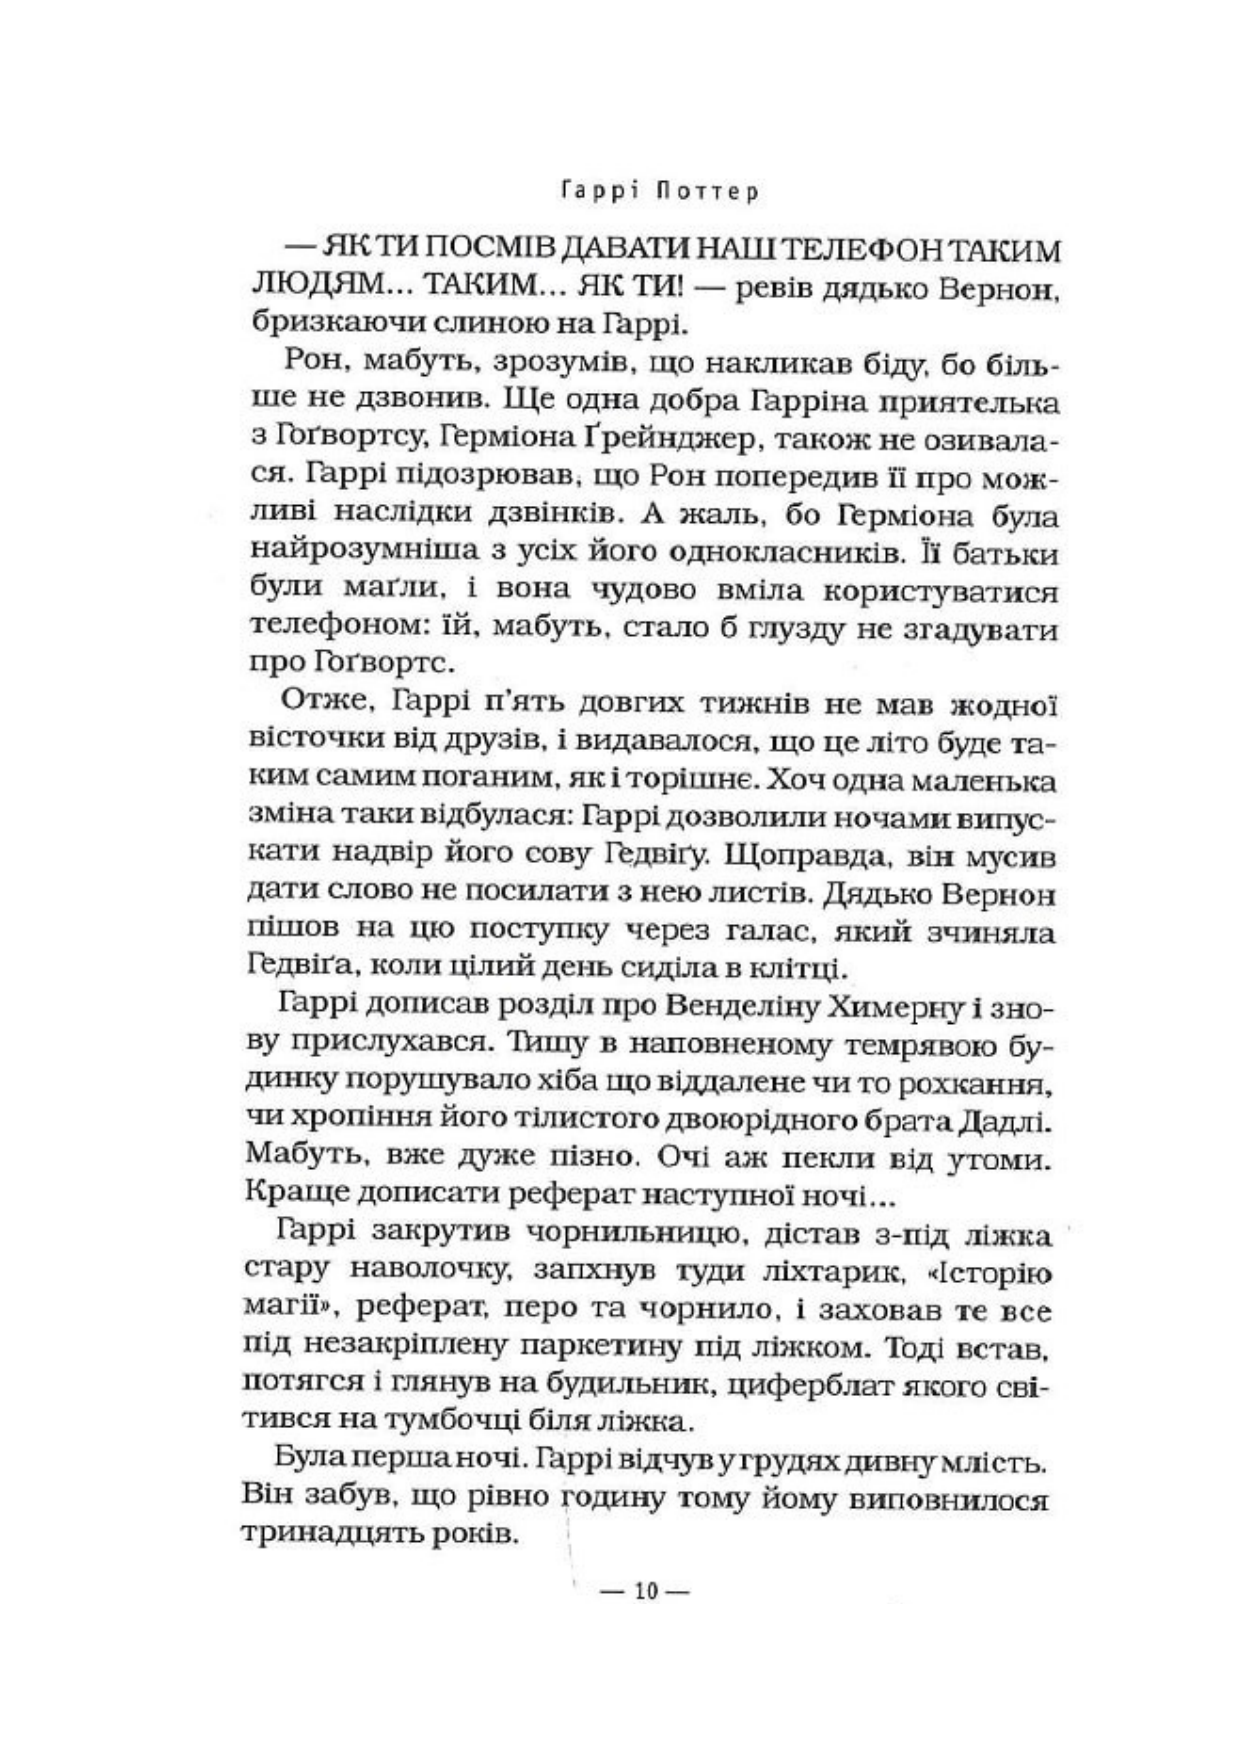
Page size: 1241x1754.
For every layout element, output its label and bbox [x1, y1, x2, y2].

picture [150, 150, 1157, 1604]
